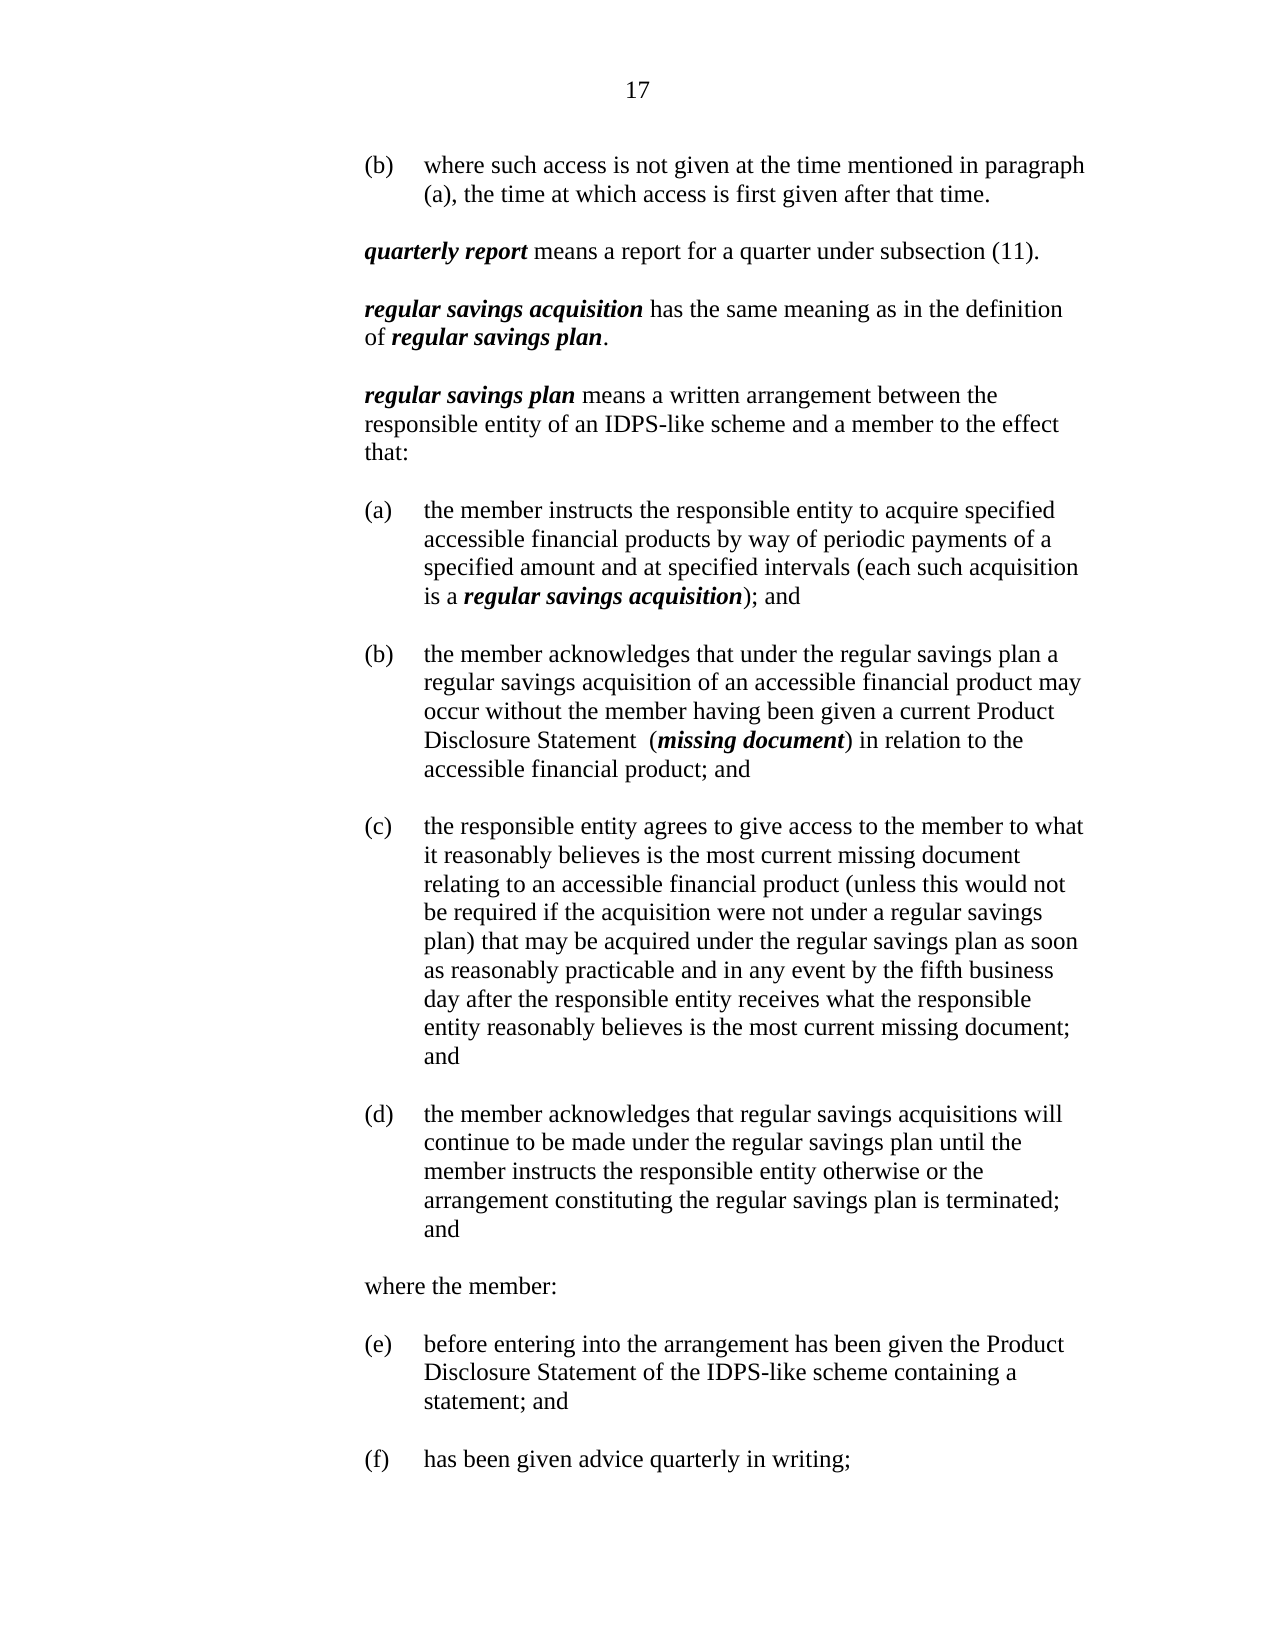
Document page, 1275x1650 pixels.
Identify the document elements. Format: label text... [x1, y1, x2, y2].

text (e) before entering into the arrangement has been given the Product Disclosure Statement of the IDPS-like scheme containing a statement; and [364, 1329, 1088, 1415]
text regular savings acquisition has the same meaning as in the definition of regular savings plan. [364, 294, 1088, 351]
text (d) the member acknowledges that regular savings acquisitions will continue to be made under the regular savings plan until the member instructs the responsible entity otherwise or the arrangement constituting the regular savings plan is terminated; and [364, 1099, 1088, 1242]
text (c) the responsible entity agrees to give access to the member to what it reasonably believes is the most current missing document relating to an accessible financial product (unless this would not be required if the acquisition were not under a regular savings plan) that may be acquired under the regular savings plan as soon as reasonably practicable and in any event by the fifth business day after the responsible entity receives what the responsible entity reasonably believes is the most current missing document; and [364, 811, 1088, 1070]
text regular savings plan means a written arrangement between the responsible entity of an IDPS-like scheme and a member to the effect that: [364, 380, 1088, 466]
text (a) the member instructs the responsible entity to acquire specified accessible financial products by way of periodic payments of a specified amount and at specified intervals (each such acquisition is a regular savings acquisition); and [364, 495, 1088, 610]
text where the member: [364, 1271, 1088, 1329]
text (b) where such access is not given at the time mentioned in paragraph (a), the time at which access is first given after that time. [364, 150, 1088, 207]
text (f) has been given advice quarterly in writing; [364, 1444, 1088, 1472]
text quarterly report means a report for a quarter under subsection (11). [364, 236, 1088, 265]
text (b) the member acknowledges that under the regular savings plan a regular savings acquisition of an accessible financial product may occur without the member having been given a current Product Disclosure Statement (missing document) in relation to the accessible financial product; and [364, 639, 1088, 782]
